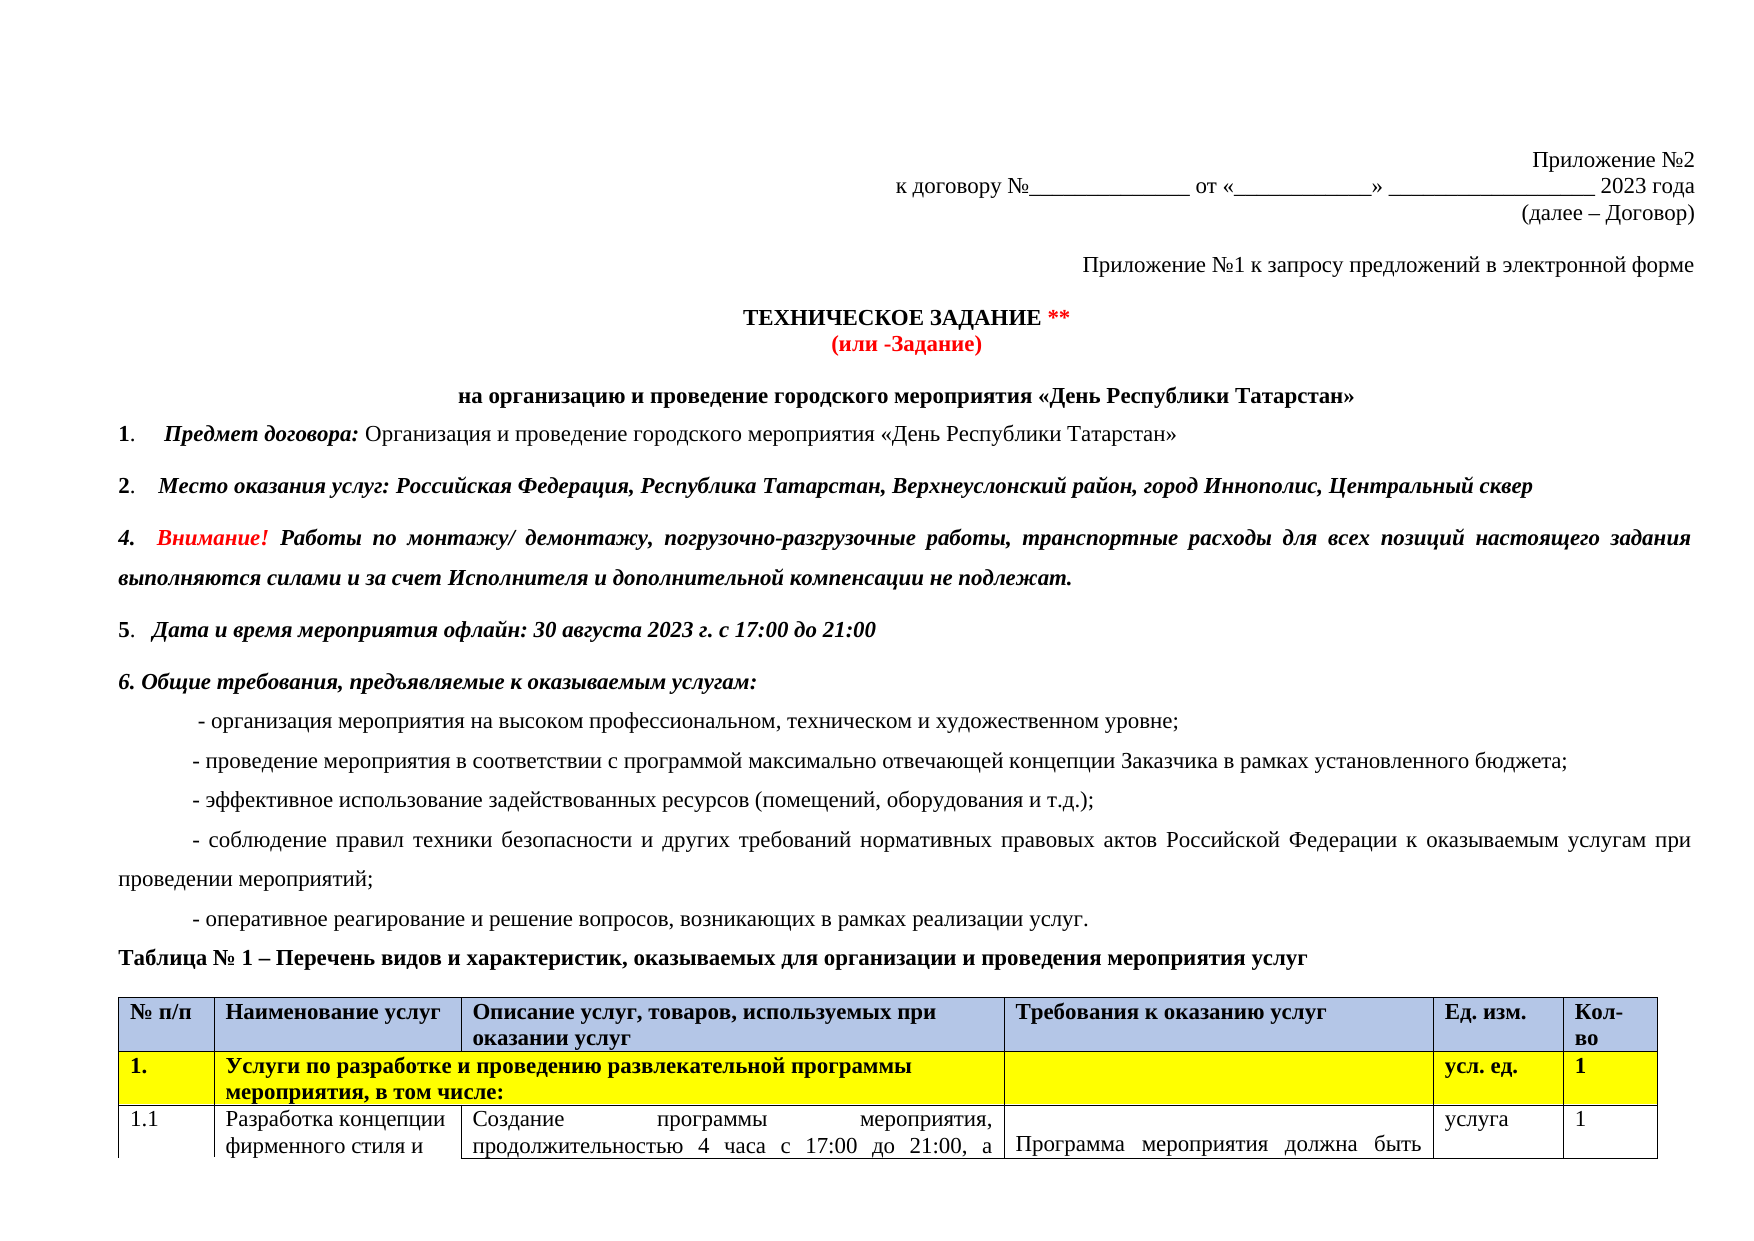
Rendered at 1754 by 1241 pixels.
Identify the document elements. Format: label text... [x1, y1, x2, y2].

text - организация мероприятия на высоком профессиональном, техническом и художественном уровне; [118, 707, 1695, 734]
table_cell 1 [1564, 1106, 1657, 1158]
text 5. Дата и время мероприятия офлайн: 30 августа 2023 г. с 17:00 до 21:00 [118, 616, 1695, 642]
text - оперативное реагирование и решение вопросов, возникающих в рамках реализации услуг. [118, 905, 1695, 931]
text (далее – Договор) [118, 198, 1695, 225]
text Приложение №2 [118, 146, 1695, 172]
table_cell 1.1 [119, 1106, 214, 1158]
table_header Ед. изм. [1434, 998, 1563, 1051]
table_cell 1. [119, 1052, 214, 1104]
table_header Наименование услуг [215, 998, 461, 1051]
text (или -Задание) [118, 330, 1695, 357]
text 2. Место оказания услуг: Российская Федерация, Республика Татарстан, Верхнеуслонский район, город Иннополис, Центральный сквер [118, 472, 1695, 499]
table_header Описание услуг, товаров, используемых при оказании услуг [462, 998, 1004, 1051]
text на организацию и проведение городского мероприятия «День Республики Татарстан» [118, 382, 1695, 408]
text Приложение №1 к запросу предложений в электронной форме [118, 251, 1695, 278]
table_cell Услуги по разработке и проведению развлекательной программы мероприятия, в том числе: [504, 1052, 1004, 1104]
text - проведение мероприятия в соответствии с программой максимально отвечающей концепции Заказчика в рамках установленного бюджета; [118, 747, 1695, 773]
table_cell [214, 1106, 461, 1158]
text 4. Внимание! Работы по монтажу/ демонтажу, погрузочно-разгрузочные работы, транспортные расходы для всех позиций настоящего задания выполняются силами и за счет Исполнителя и дополнительной компенсации не подлежат. [118, 524, 1695, 590]
text к договору №______________ от «____________» __________________ 2023 года [118, 172, 1695, 198]
table_header Требования к оказанию услуг [1005, 998, 1433, 1051]
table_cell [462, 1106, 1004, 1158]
table_cell 1 [1564, 1052, 1657, 1104]
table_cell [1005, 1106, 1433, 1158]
text ТЕХНИЧЕСКОЕ ЗАДАНИЕ ** [118, 304, 1695, 330]
table_cell [1005, 1052, 1433, 1104]
table_header Кол-во [1564, 998, 1657, 1051]
text Таблица № 1 – Перечень видов и характеристик, оказываемых для организации и проведения мероприятия услуг [118, 944, 1695, 971]
text - соблюдение правил техники безопасности и других требований нормативных правовых актов Российской Федерации к оказываемым услугам при проведении мероприятий; [118, 826, 1695, 892]
table_header № п/п [119, 998, 214, 1051]
text 1. Предмет договора: Организация и проведение городского мероприятия «День Республики Татарстан» [118, 421, 1695, 447]
table_cell усл. ед. [1434, 1052, 1563, 1104]
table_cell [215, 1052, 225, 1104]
table_cell услуга [1434, 1106, 1563, 1158]
text - эффективное использование задействованных ресурсов (помещений, оборудования и т.д.); [118, 786, 1695, 813]
text 6. Общие требования, предъявляемые к оказываемым услугам: [118, 668, 1695, 694]
